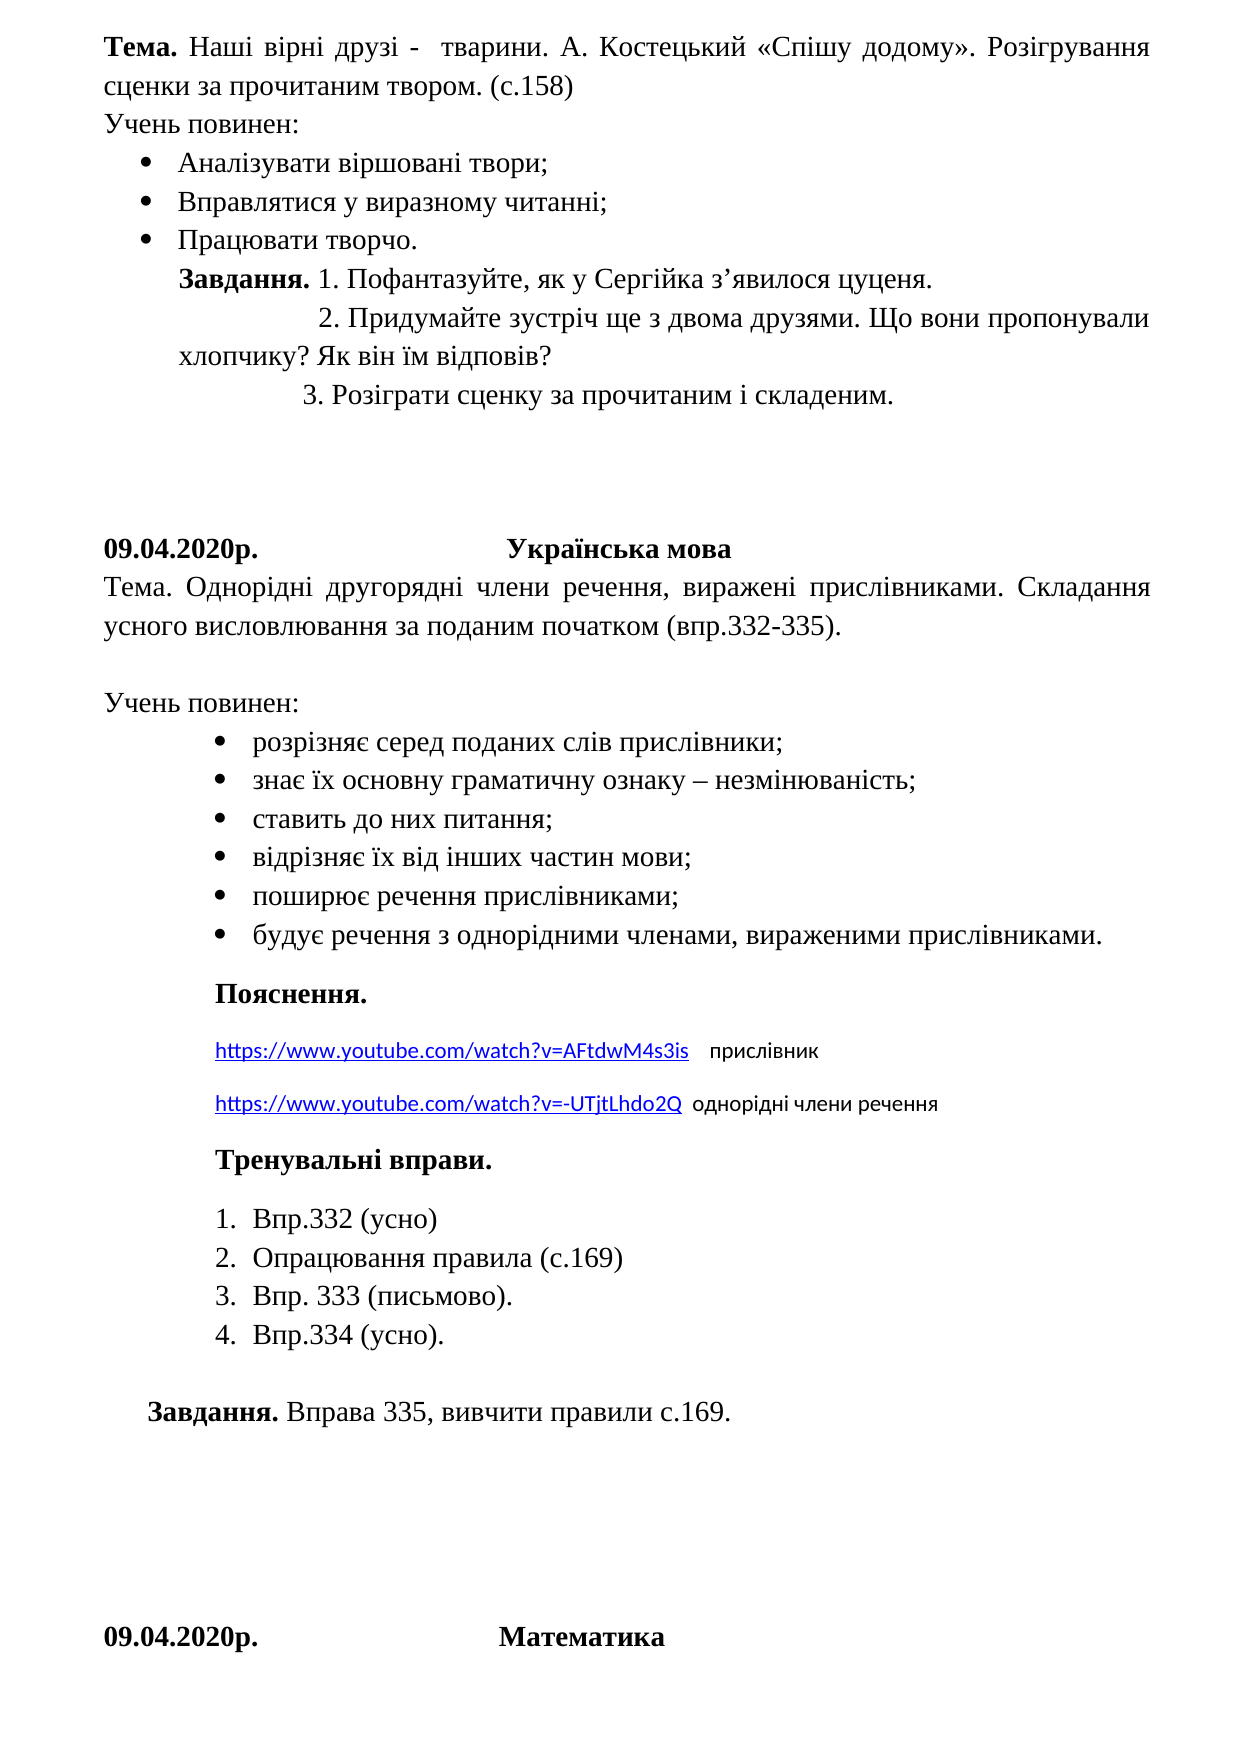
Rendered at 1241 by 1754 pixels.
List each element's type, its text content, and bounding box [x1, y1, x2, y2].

list 09.04.2020р. Українська мова [103, 531, 1152, 564]
list Працювати творчо. [141, 222, 1152, 256]
list будує речення з однорідними членами, вираженими прислівниками. [215, 917, 1152, 951]
list Тема. Наші вірні друзі - тварини. А. Костецький «Спішу додому». Розігрування сценки за прочитаним твором. (с.158) [103, 29, 1152, 102]
list Аналізувати віршовані твори; [141, 145, 1152, 179]
list Вправлятися у виразному читанні; [141, 184, 1152, 217]
text https://www.youtube.com/watch?v=AFtdwM4s3is прислівник [215, 1036, 1152, 1064]
text https://www.youtube.com/watch?v=-UTjtLhdo2Q однорідні члени речення [215, 1089, 1152, 1117]
list відрізняє їх від інших частин мови; [215, 839, 1152, 873]
list Впр.334 (усно). [215, 1317, 1152, 1350]
list Впр. 333 (письмово). [215, 1278, 1152, 1312]
list Учень повинен: [103, 107, 1152, 140]
list знає їх основну граматичну ознаку – незмінюваність; [215, 762, 1152, 796]
list Впр.332 (усно) [215, 1201, 1152, 1235]
list 3. Розіграти сценку за прочитаним і складеним. [178, 377, 1152, 410]
list ставить до них питання; [215, 801, 1152, 834]
list розрізняє серед поданих слів прислівники; [215, 724, 1152, 757]
list Тема. Однорідні другорядні члени речення, виражені прислівниками. Складання усного висловлювання за поданим початком (впр.332-335). [103, 569, 1152, 642]
text Пояснення. [215, 976, 1152, 1010]
list Завдання. Вправа 335, вивчити правили с.169. [103, 1394, 1152, 1427]
list Опрацювання правила (с.169) [215, 1240, 1152, 1273]
list Учень повинен: [103, 685, 1152, 719]
list Завдання. 1. Пофантазуйте, як у Сергійка з’явилося цуценя. [178, 261, 1152, 295]
text Тренувальні вправи. [215, 1142, 1152, 1175]
list 09.04.2020р. Математика [103, 1619, 1152, 1652]
list поширює речення прислівниками; [215, 878, 1152, 912]
list 2. Придумайте зустріч ще з двома друзями. Що вони пропонували хлопчику? Як він їм відповів? [178, 300, 1152, 372]
